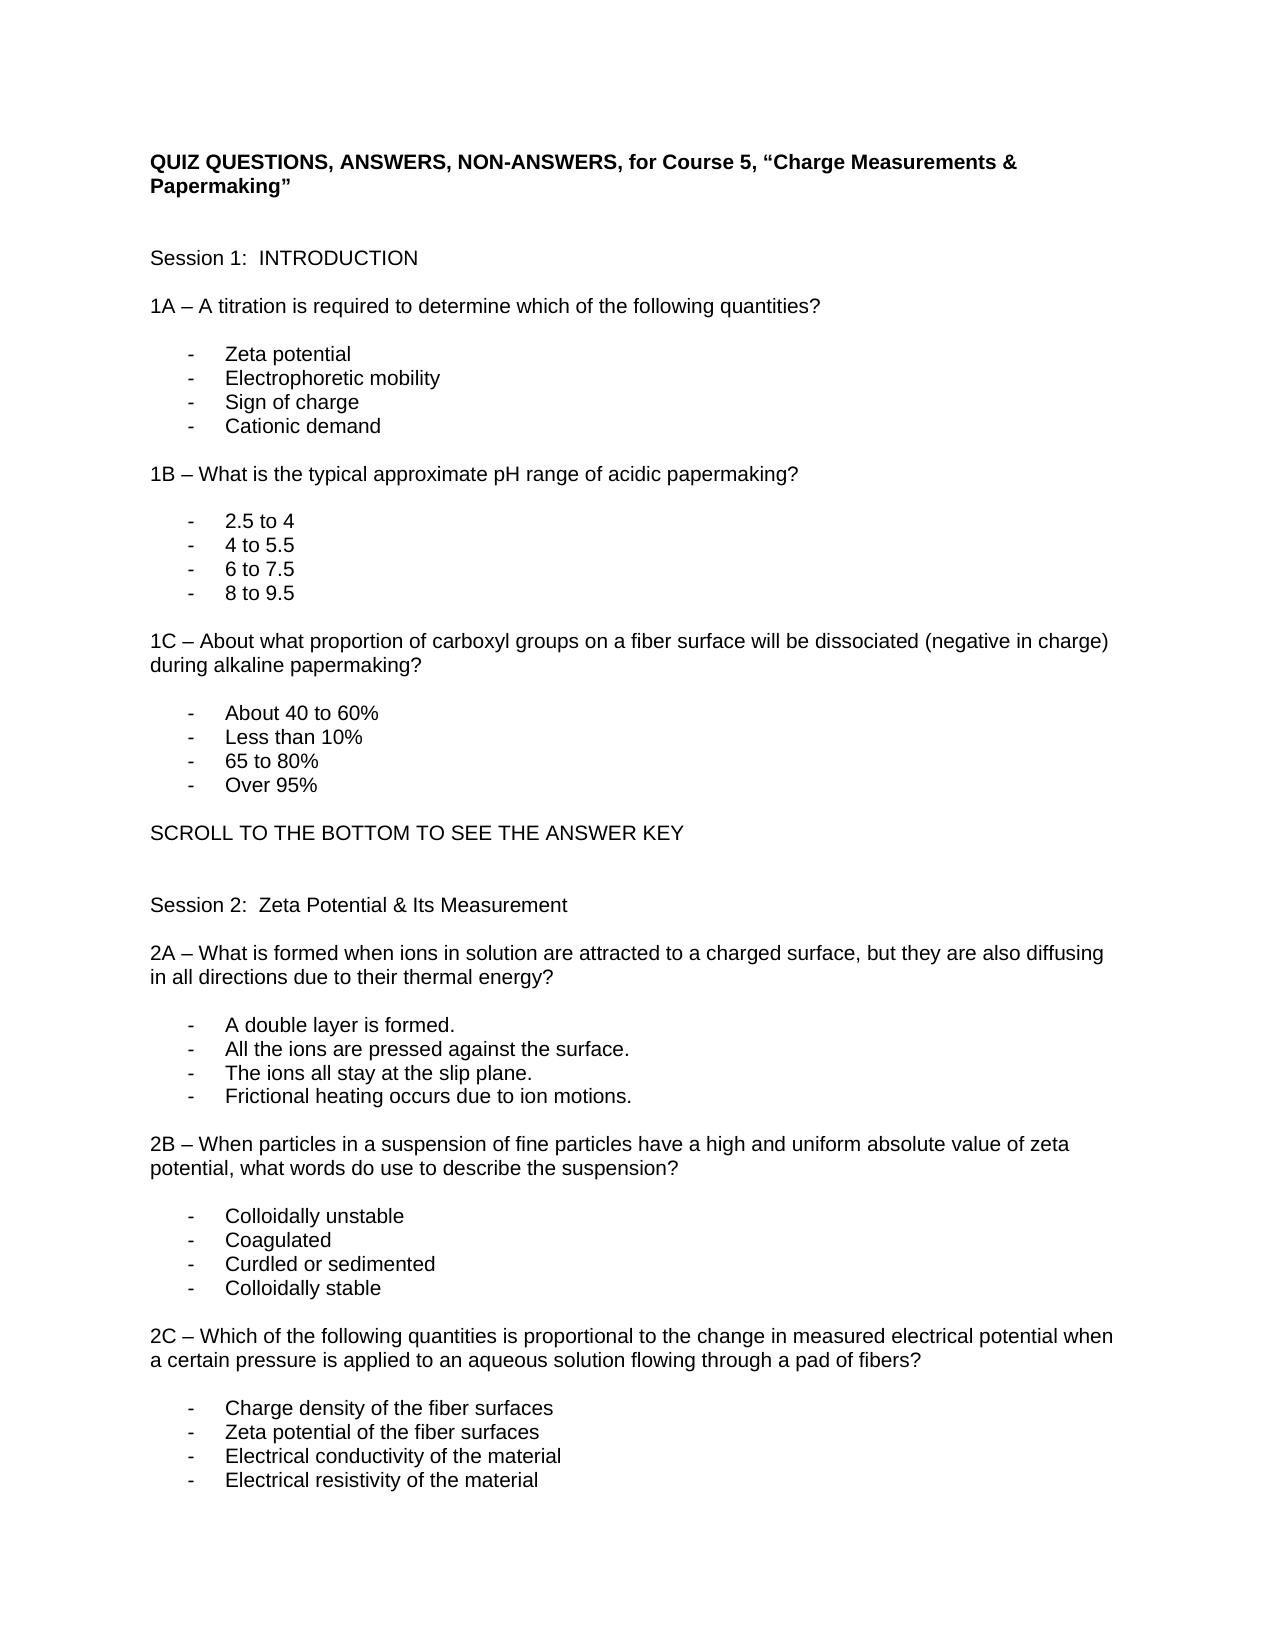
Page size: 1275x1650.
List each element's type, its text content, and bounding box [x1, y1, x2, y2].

text Session 2: Zeta Potential & Its Measurement [150, 893, 1125, 917]
list Colloidally stable [187, 1276, 1125, 1300]
list A double layer is formed. [187, 1012, 1125, 1036]
list 6 to 7.5 [187, 557, 1125, 581]
list Less than 10% [187, 725, 1125, 749]
list All the ions are pressed against the surface. [187, 1036, 1125, 1060]
list Electrical resistivity of the material [187, 1468, 1125, 1492]
text QUIZ QUESTIONS, ANSWERS, NON-ANSWERS, for Course 5, “Charge Measurements & Papermaking” [150, 150, 1125, 198]
list About 40 to 60% [187, 701, 1125, 725]
list Curdled or sedimented [187, 1252, 1125, 1276]
text 1A – A titration is required to determine which of the following quantities? [150, 294, 1125, 318]
list SCROLL TO THE BOTTOM TO SEE THE ANSWER KEY [150, 821, 1125, 845]
list 2.5 to 4 [187, 509, 1125, 533]
list Charge density of the fiber surfaces [187, 1396, 1125, 1420]
list Zeta potential [187, 342, 1125, 366]
list Cationic demand [187, 413, 1125, 437]
list 65 to 80% [187, 749, 1125, 773]
list Colloidally unstable [187, 1204, 1125, 1228]
text Session 1: INTRODUCTION [150, 246, 1125, 270]
text 1C – About what proportion of carboxyl groups on a fiber surface will be dissociated (negative in charge) during alkaline papermaking? [150, 629, 1125, 677]
list Electrical conductivity of the material [187, 1444, 1125, 1468]
list Over 95% [187, 773, 1125, 797]
text 2A – What is formed when ions in solution are attracted to a charged surface, but they are also diffusing in all directions due to their thermal energy? [150, 941, 1125, 988]
list The ions all stay at the slip plane. [187, 1060, 1125, 1084]
list Electrophoretic mobility [187, 366, 1125, 389]
list 4 to 5.5 [187, 533, 1125, 557]
list 8 to 9.5 [187, 581, 1125, 605]
text 2B – When particles in a suspension of fine particles have a high and uniform absolute value of zeta potential, what words do use to describe the suspension? [150, 1132, 1125, 1180]
list Sign of charge [187, 389, 1125, 413]
text 2C – Which of the following quantities is proportional to the change in measured electrical potential when a certain pressure is applied to an aqueous solution flowing through a pad of fibers? [150, 1324, 1125, 1372]
text 1B – What is the typical approximate pH range of acidic papermaking? [150, 461, 1125, 485]
list Zeta potential of the fiber surfaces [187, 1420, 1125, 1444]
list Coagulated [187, 1228, 1125, 1252]
list Frictional heating occurs due to ion motions. [187, 1084, 1125, 1108]
